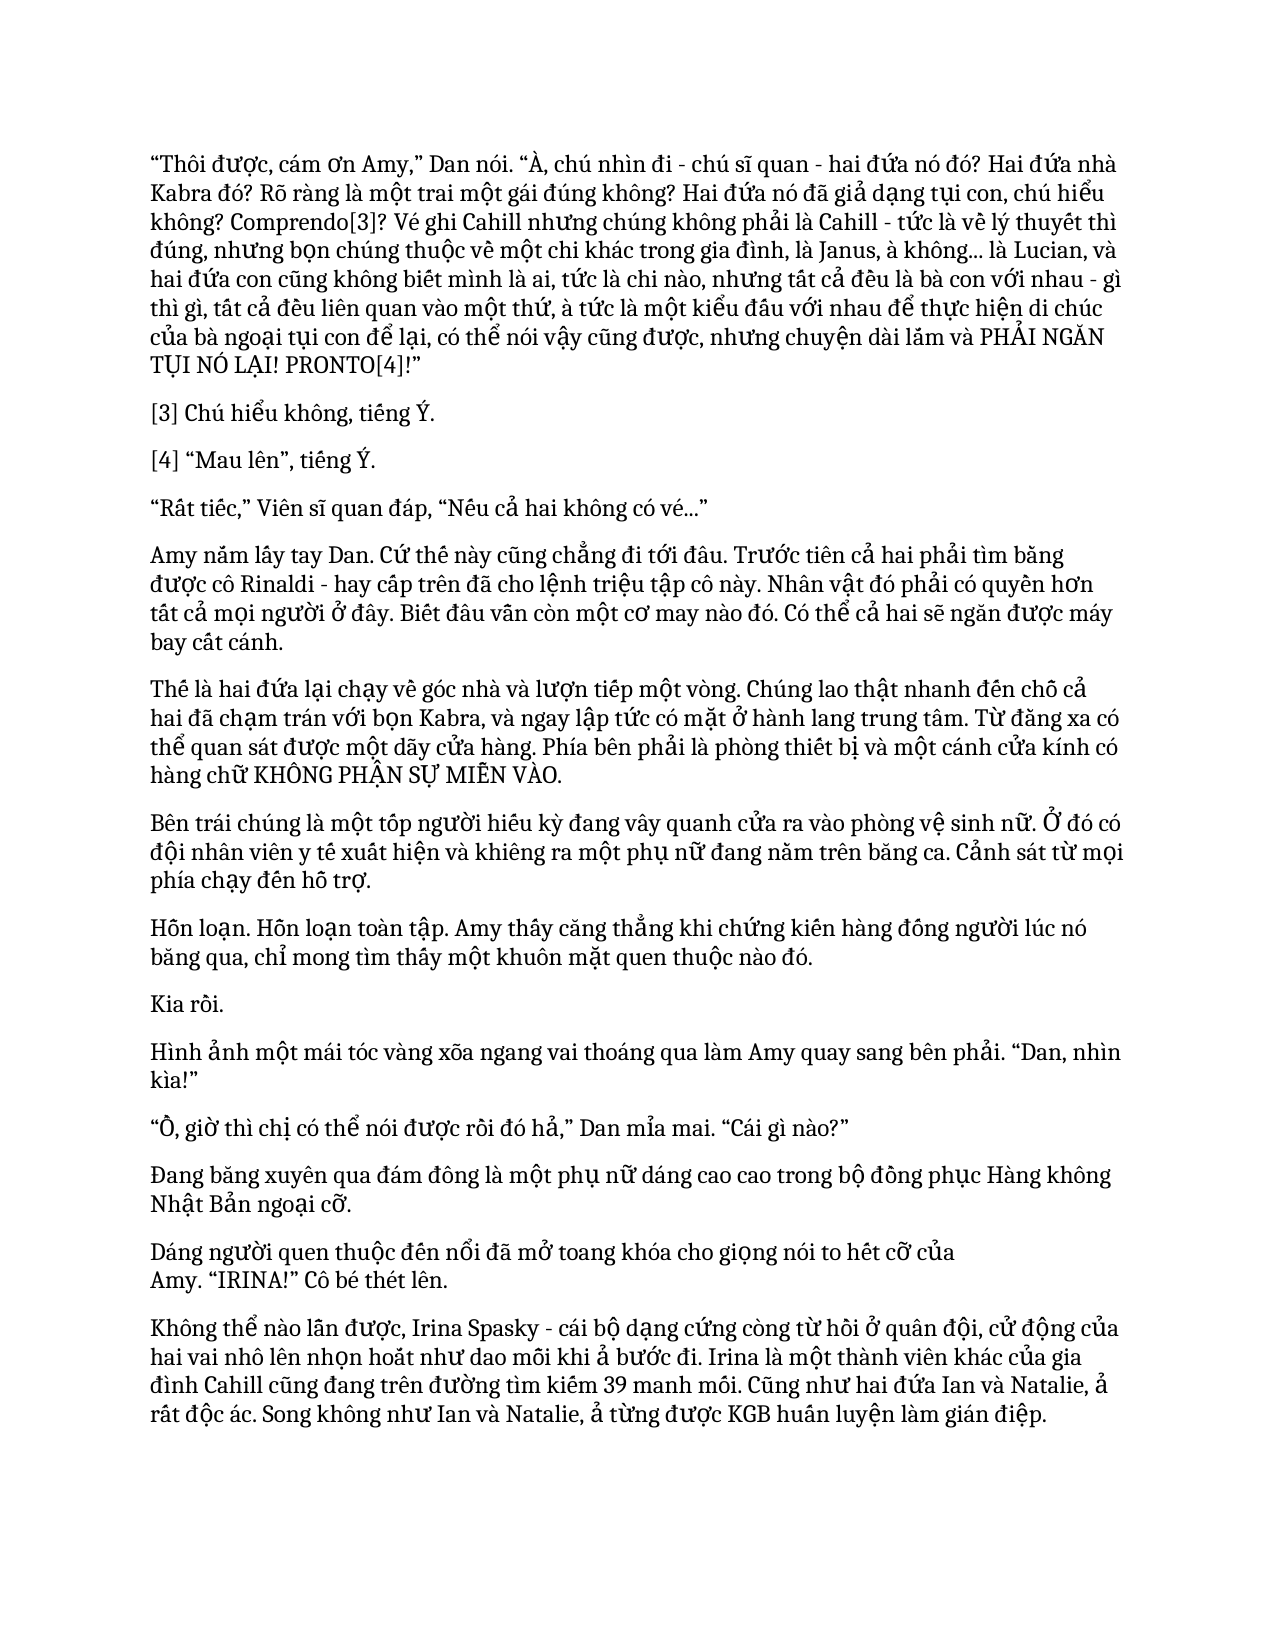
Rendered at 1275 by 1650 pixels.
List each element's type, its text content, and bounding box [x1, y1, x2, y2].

text Không thể nào lẫn được, Irina Spasky - cái bộ dạng cứng còng từ hồi ở quân đội, cử động của hai vai nhô lên nhọn hoắt như dao mỗi khi ả bước đi. Irina là một thành viên khác của gia đình Cahill cũng đang trên đường tìm kiếm 39 manh mối. Cũng như hai đứa Ian và Natalie, ả rất độc ác. Song không như Ian và Natalie, ả từng được KGB huấn luyện làm gián điệp. [150, 1314, 1125, 1429]
text Dáng người quen thuộc đến nổi đã mở toang khóa cho giọng nói to hết cỡ của Amy. “IRINA!” Cô bé thét lên. [150, 1237, 1125, 1295]
text Đang băng xuyên qua đám đông là một phụ nữ dáng cao cao trong bộ đồng phục Hàng không Nhật Bản ngoại cỡ. [150, 1161, 1125, 1219]
text Hình ảnh một mái tóc vàng xõa ngang vai thoáng qua làm Amy quay sang bên phải. “Dan, nhìn kìa!” [150, 1037, 1125, 1095]
text “Rất tiếc,” Viên sĩ quan đáp, “Nếu cả hai không có vé...” [150, 494, 1125, 522]
text Thế là hai đứa lại chạy về góc nhà và lượn tiếp một vòng. Chúng lao thật nhanh đến chỗ cả hai đã chạm trán với bọn Kabra, và ngay lập tức có mặt ở hành lang trung tâm. Từ đằng xa có thể quan sát được một dãy cửa hàng. Phía bên phải là phòng thiết bị và một cánh cửa kính có hàng chữ KHÔNG PHẬN SỰ MIỄN VÀO. [150, 675, 1125, 790]
text [3] Chú hiểu không, tiếng Ý. [150, 399, 1125, 427]
text Bên trái chúng là một tốp người hiếu kỳ đang vây quanh cửa ra vào phòng vệ sinh nữ. Ở đó có đội nhân viên y tế xuất hiện và khiêng ra một phụ nữ đang nằm trên băng ca. Cảnh sát từ mọi phía chạy đến hỗ trợ. [150, 809, 1125, 895]
text Hỗn loạn. Hỗn loạn toàn tập. Amy thấy căng thẳng khi chứng kiến hàng đống người lúc nó băng qua, chỉ mong tìm thấy một khuôn mặt quen thuộc nào đó. [150, 914, 1125, 971]
text “Ồ, giờ thì chị có thể nói được rồi đó hả,” Dan mỉa mai. “Cái gì nào?” [150, 1114, 1125, 1142]
text Amy nắm lấy tay Dan. Cứ thế này cũng chẳng đi tới đâu. Trước tiên cả hai phải tìm bằng được cô Rinaldi - hay cấp trên đã cho lệnh triệu tập cô này. Nhân vật đó phải có quyền hơn tất cả mọi người ở đây. Biết đâu vẫn còn một cơ may nào đó. Có thể cả hai sẽ ngăn được máy bay cất cánh. [150, 541, 1125, 656]
text Kia rồi. [150, 990, 1125, 1019]
text “Thôi được, cám ơn Amy,” Dan nói. “À, chú nhìn đi - chú sĩ quan - hai đứa nó đó? Hai đứa nhà Kabra đó? Rõ ràng là một trai một gái đúng không? Hai đứa nó đã giả dạng tụi con, chú hiểu không? Comprendo[3]? Vé ghi Cahill nhưng chúng không phải là Cahill - tức là về lý thuyết thì đúng, nhưng bọn chúng thuộc về một chi khác trong gia đình, là Janus, à không... là Lucian, và hai đứa con cũng không biết mình là ai, tức là chi nào, nhưng tất cả đều là bà con với nhau - gì thì gì, tất cả đều liên quan vào một thứ, à tức là một kiểu đấu với nhau để thực hiện di chúc của bà ngoại tụi con để lại, có thể nói vậy cũng được, nhưng chuyện dài lắm và PHẢI NGĂN TỤI NÓ LẠI! PRONTO[4]!” [150, 150, 1125, 380]
text [4] “Mau lên”, tiếng Ý. [150, 446, 1125, 475]
